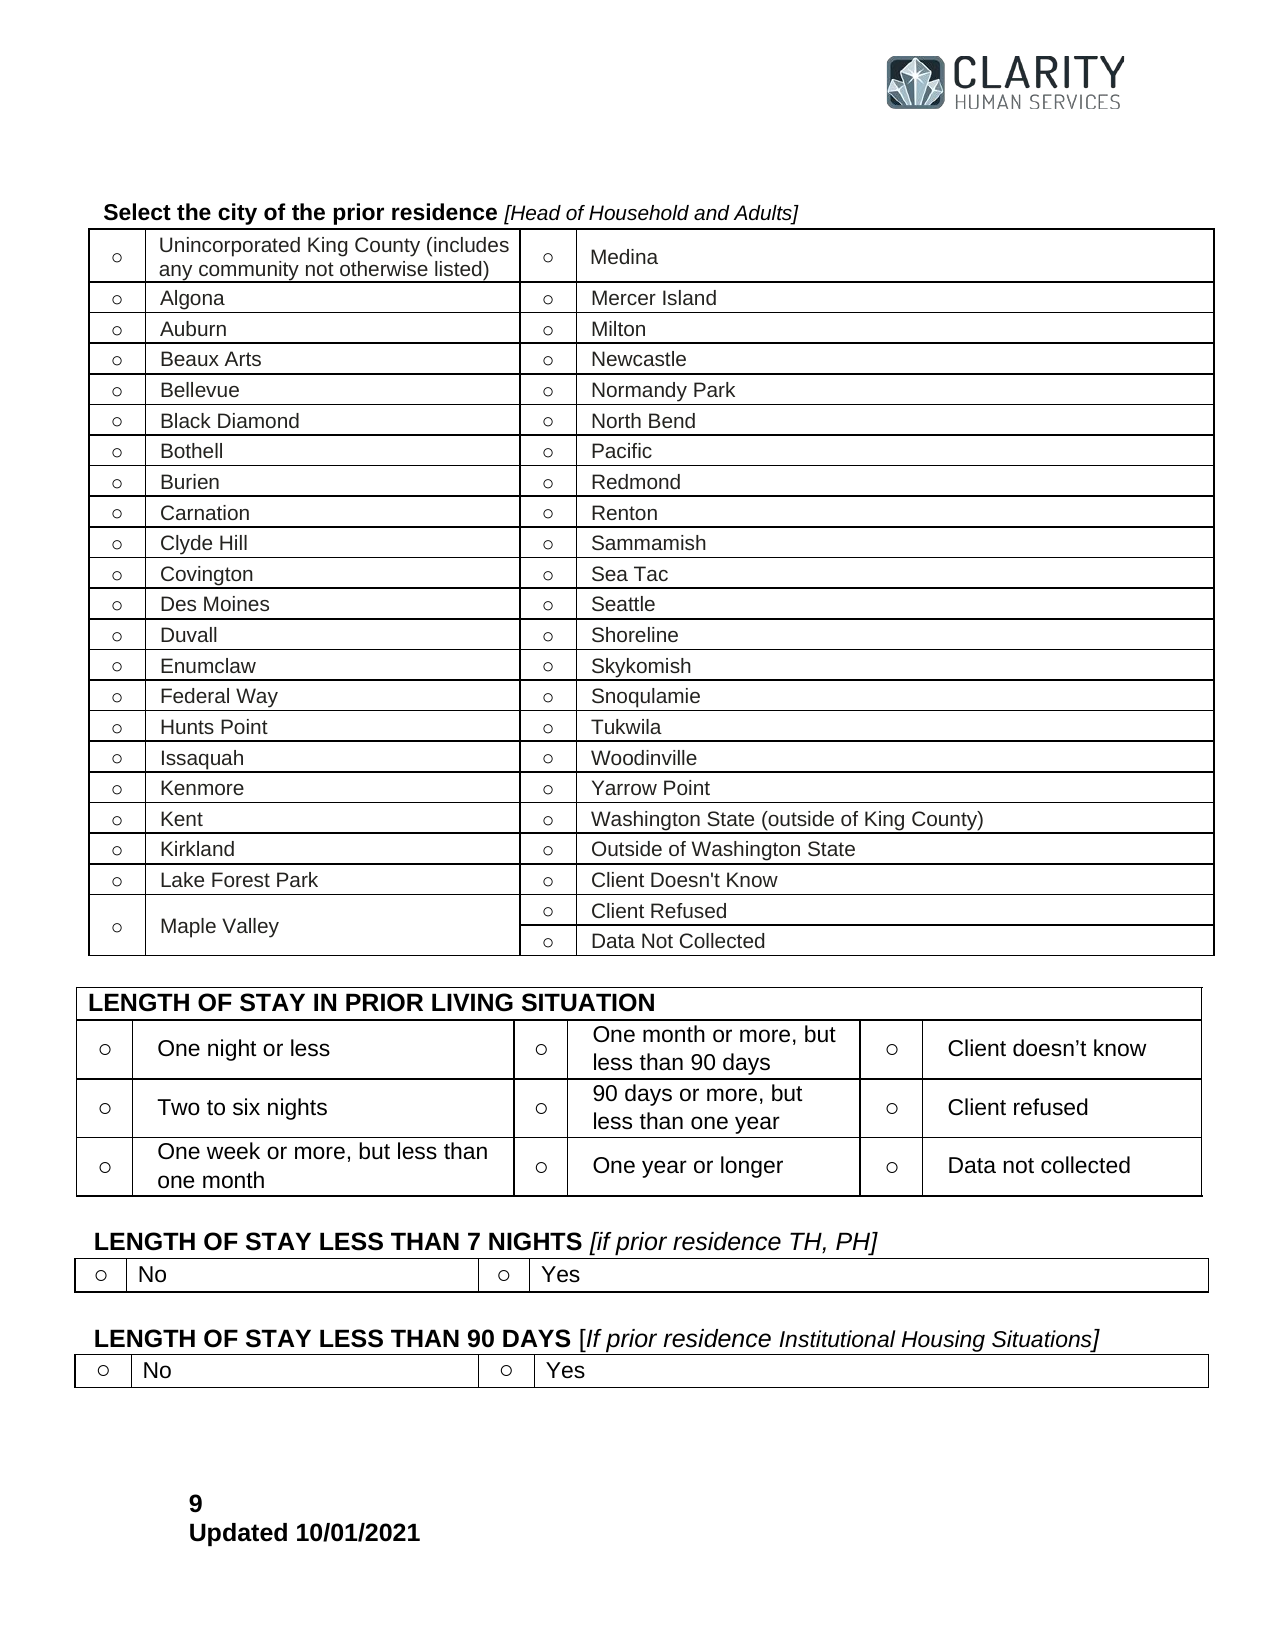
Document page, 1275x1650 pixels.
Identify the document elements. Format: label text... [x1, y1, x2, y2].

table_cell Algona [146, 283, 519, 312]
table_cell ○ [90, 344, 145, 373]
table_cell ○ [521, 773, 576, 802]
table_cell Seattle [577, 589, 1213, 618]
table_cell ○ [90, 558, 145, 587]
table_cell One month or more, but less than 90 days [568, 1021, 859, 1078]
table_cell Bellevue [146, 375, 519, 403]
table_cell ○ [861, 1138, 922, 1195]
table_cell Two to six nights [133, 1080, 513, 1137]
table_cell Renton [577, 497, 1213, 526]
table_cell Snoqulamie [577, 681, 1213, 710]
table_cell ○ [861, 1021, 922, 1078]
table_cell ○ [861, 1080, 922, 1137]
table_cell Skykomish [577, 650, 1213, 679]
table_cell Bothell [146, 436, 519, 465]
table_header Yes [535, 1355, 1208, 1387]
table_cell ○ [90, 895, 145, 955]
table_cell Redmond [577, 466, 1213, 495]
table_cell ○ [90, 589, 145, 618]
table_cell Yarrow Point [577, 773, 1213, 802]
table_cell Mercer Island [577, 283, 1213, 312]
table_cell ○ [521, 926, 576, 955]
table_cell Enumclaw [146, 650, 519, 679]
table_cell ○ [90, 528, 145, 557]
table_header ○ [479, 1259, 529, 1291]
table_cell ○ [90, 834, 145, 863]
table_header ○ [90, 230, 145, 281]
table_cell Beaux Arts [146, 344, 519, 373]
table_cell ○ [521, 803, 576, 832]
table_cell ○ [521, 681, 576, 710]
table_cell Shoreline [577, 620, 1213, 648]
table_cell ○ [90, 865, 145, 893]
table_cell ○ [521, 375, 576, 403]
table_cell ○ [90, 773, 145, 802]
table_cell Clyde Hill [146, 528, 519, 557]
table_header ○ [76, 1355, 131, 1387]
table_header Medina [577, 230, 1213, 281]
table_cell Pacific [577, 436, 1213, 465]
table_cell ○ [521, 436, 576, 465]
table_cell ○ [90, 405, 145, 434]
table_cell Kenmore [146, 773, 519, 802]
table_cell Milton [577, 313, 1213, 342]
table_header Yes [530, 1259, 1208, 1291]
table_cell Burien [146, 466, 519, 495]
table_cell Auburn [146, 313, 519, 342]
table_cell Data Not Collected [577, 926, 1213, 955]
table_cell ○ [521, 528, 576, 557]
table_cell ○ [521, 589, 576, 618]
table_cell Issaquah [146, 742, 519, 771]
table_cell Normandy Park [577, 375, 1213, 403]
table_cell ○ [521, 344, 576, 373]
table_cell ○ [77, 1080, 132, 1137]
table_cell ○ [521, 620, 576, 648]
table_cell ○ [77, 1138, 132, 1195]
subtitle Select the city of the prior residence [Head of Household and Adults] [103, 199, 1087, 226]
table_cell One night or less [133, 1021, 513, 1078]
table_cell Maple Valley [146, 895, 519, 955]
table_header ○ [479, 1355, 534, 1387]
table_cell ○ [521, 405, 576, 434]
table_cell ○ [521, 283, 576, 312]
table_cell ○ [521, 650, 576, 679]
table_cell Client Refused [577, 895, 1213, 924]
table_header LENGTH OF STAY IN PRIOR LIVING SITUATION [77, 988, 1201, 1019]
table_cell ○ [521, 711, 576, 740]
picture [886, 56, 1125, 109]
text LENGTH OF STAY LESS THAN 7 NIGHTS [if prior residence TH, PH] [94, 1227, 1087, 1256]
table_cell North Bend [577, 405, 1213, 434]
table_cell Kent [146, 803, 519, 832]
table_cell Federal Way [146, 681, 519, 710]
table_cell ○ [521, 834, 576, 863]
table_header ○ [76, 1259, 126, 1291]
table_cell ○ [515, 1080, 567, 1137]
table_cell Client refused [923, 1080, 1201, 1137]
table_header No [132, 1355, 478, 1387]
table_cell Duvall [146, 620, 519, 648]
table_cell ○ [521, 865, 576, 893]
table_cell Lake Forest Park [146, 865, 519, 893]
table_cell ○ [521, 895, 576, 924]
text LENGTH OF STAY LESS THAN 90 DAYS [If prior residence Institutional Housing Situations] [94, 1323, 1191, 1352]
table_header Unincorporated King County (includes any community not otherwise listed) [146, 230, 519, 281]
table_cell ○ [90, 466, 145, 495]
table_cell Black Diamond [146, 405, 519, 434]
table_cell One year or longer [568, 1138, 859, 1195]
table_cell ○ [515, 1138, 567, 1195]
table_cell ○ [90, 436, 145, 465]
table_cell Newcastle [577, 344, 1213, 373]
table_cell ○ [90, 650, 145, 679]
table_cell Kirkland [146, 834, 519, 863]
table_cell Washington State (outside of King County) [577, 803, 1213, 832]
table_cell ○ [521, 497, 576, 526]
table_cell ○ [90, 803, 145, 832]
table_cell ○ [90, 742, 145, 771]
table_cell ○ [90, 313, 145, 342]
table_cell Tukwila [577, 711, 1213, 740]
table_header No [127, 1259, 478, 1291]
table_cell 90 days or more, but less than one year [568, 1080, 859, 1137]
table_cell ○ [77, 1021, 132, 1078]
table_cell ○ [90, 497, 145, 526]
table_cell Hunts Point [146, 711, 519, 740]
table_cell Sea Tac [577, 558, 1213, 587]
table_cell ○ [515, 1021, 567, 1078]
table_cell ○ [521, 313, 576, 342]
table_cell Woodinville [577, 742, 1213, 771]
table_cell ○ [521, 558, 576, 587]
table_cell Client Doesn't Know [577, 865, 1213, 893]
table_header ○ [521, 230, 576, 281]
table_cell ○ [90, 620, 145, 648]
table_cell Carnation [146, 497, 519, 526]
table_cell Des Moines [146, 589, 519, 618]
table_cell ○ [90, 681, 145, 710]
table_cell Sammamish [577, 528, 1213, 557]
table_cell ○ [521, 742, 576, 771]
table_cell ○ [90, 375, 145, 403]
table_cell Data not collected [923, 1138, 1201, 1195]
table_cell ○ [90, 711, 145, 740]
table_cell ○ [521, 466, 576, 495]
table_cell ○ [90, 283, 145, 312]
table_cell One week or more, but less than one month [133, 1138, 513, 1195]
table_cell Outside of Washington State [577, 834, 1213, 863]
table_cell Client doesn’t know [923, 1021, 1201, 1078]
table_cell Covington [146, 558, 519, 587]
